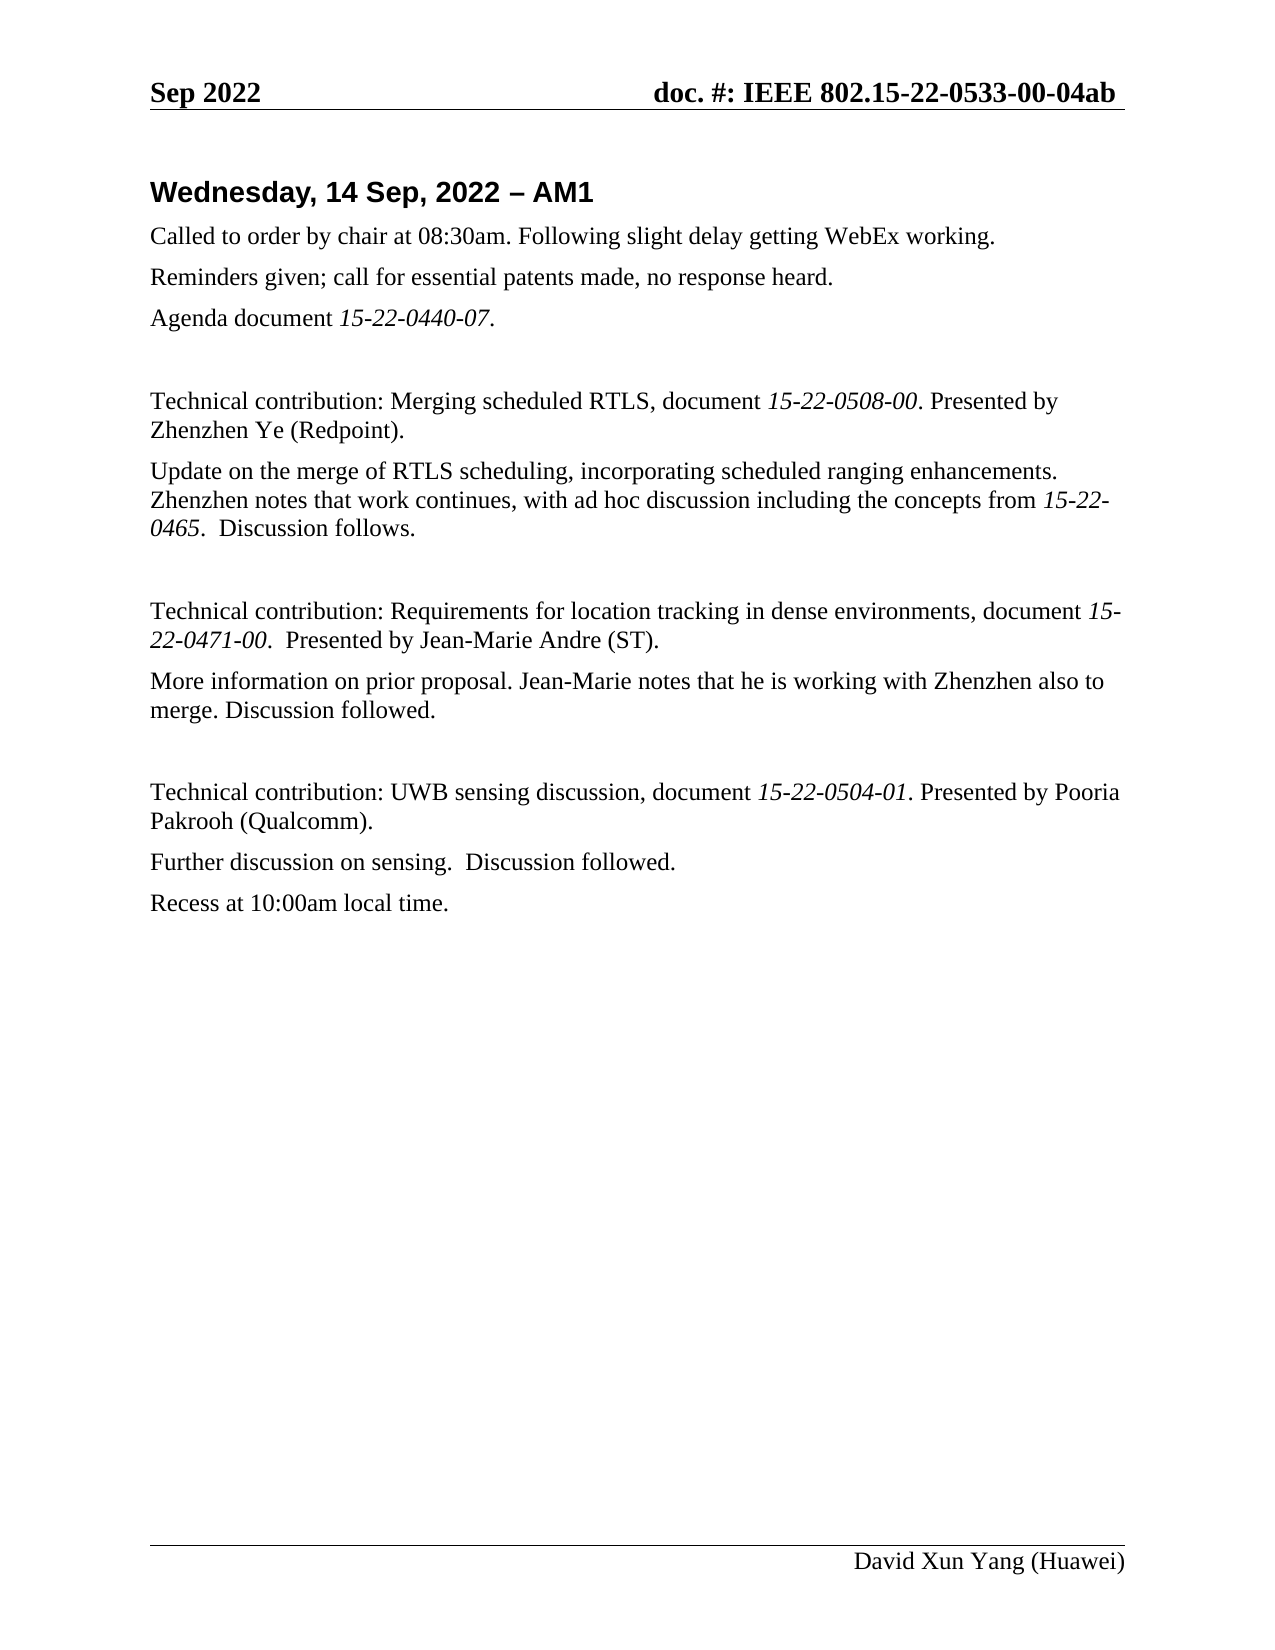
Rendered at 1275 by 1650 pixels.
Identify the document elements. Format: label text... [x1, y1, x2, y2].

text Technical contribution: Requirements for location tracking in dense environments, document 15-22-0471-00. Presented by Jean-Marie Andre (ST). [150, 596, 1125, 653]
text More information on prior proposal. Jean-Marie notes that he is working with Zhenzhen also to merge. Discussion followed. [150, 666, 1125, 723]
text Further discussion on sensing. Discussion followed. [150, 847, 1125, 876]
text Recess at 10:00am local time. [150, 888, 1125, 917]
text Technical contribution: Merging scheduled RTLS, document 15-22-0508-00. Presented by Zhenzhen Ye (Redpoint). [150, 386, 1125, 443]
text Update on the merge of RTLS scheduling, incorporating scheduled ranging enhancements. Zhenzhen notes that work continues, with ad hoc discussion including the concepts from 15-22-0465. Discussion follows. [150, 456, 1125, 542]
subtitle Wednesday, 14 Sep, 2022 – AM1 [150, 175, 1125, 208]
text Technical contribution: UWB sensing discussion, document 15-22-0504-01. Presented by Pooria Pakrooh (Qualcomm). [150, 777, 1125, 835]
text Reminders given; call for essential patents made, no response heard. [150, 262, 1125, 291]
text Agenda document 15-22-0440-07. [150, 303, 1125, 332]
text Called to order by chair at 08:30am. Following slight delay getting WebEx working. [150, 221, 1125, 250]
